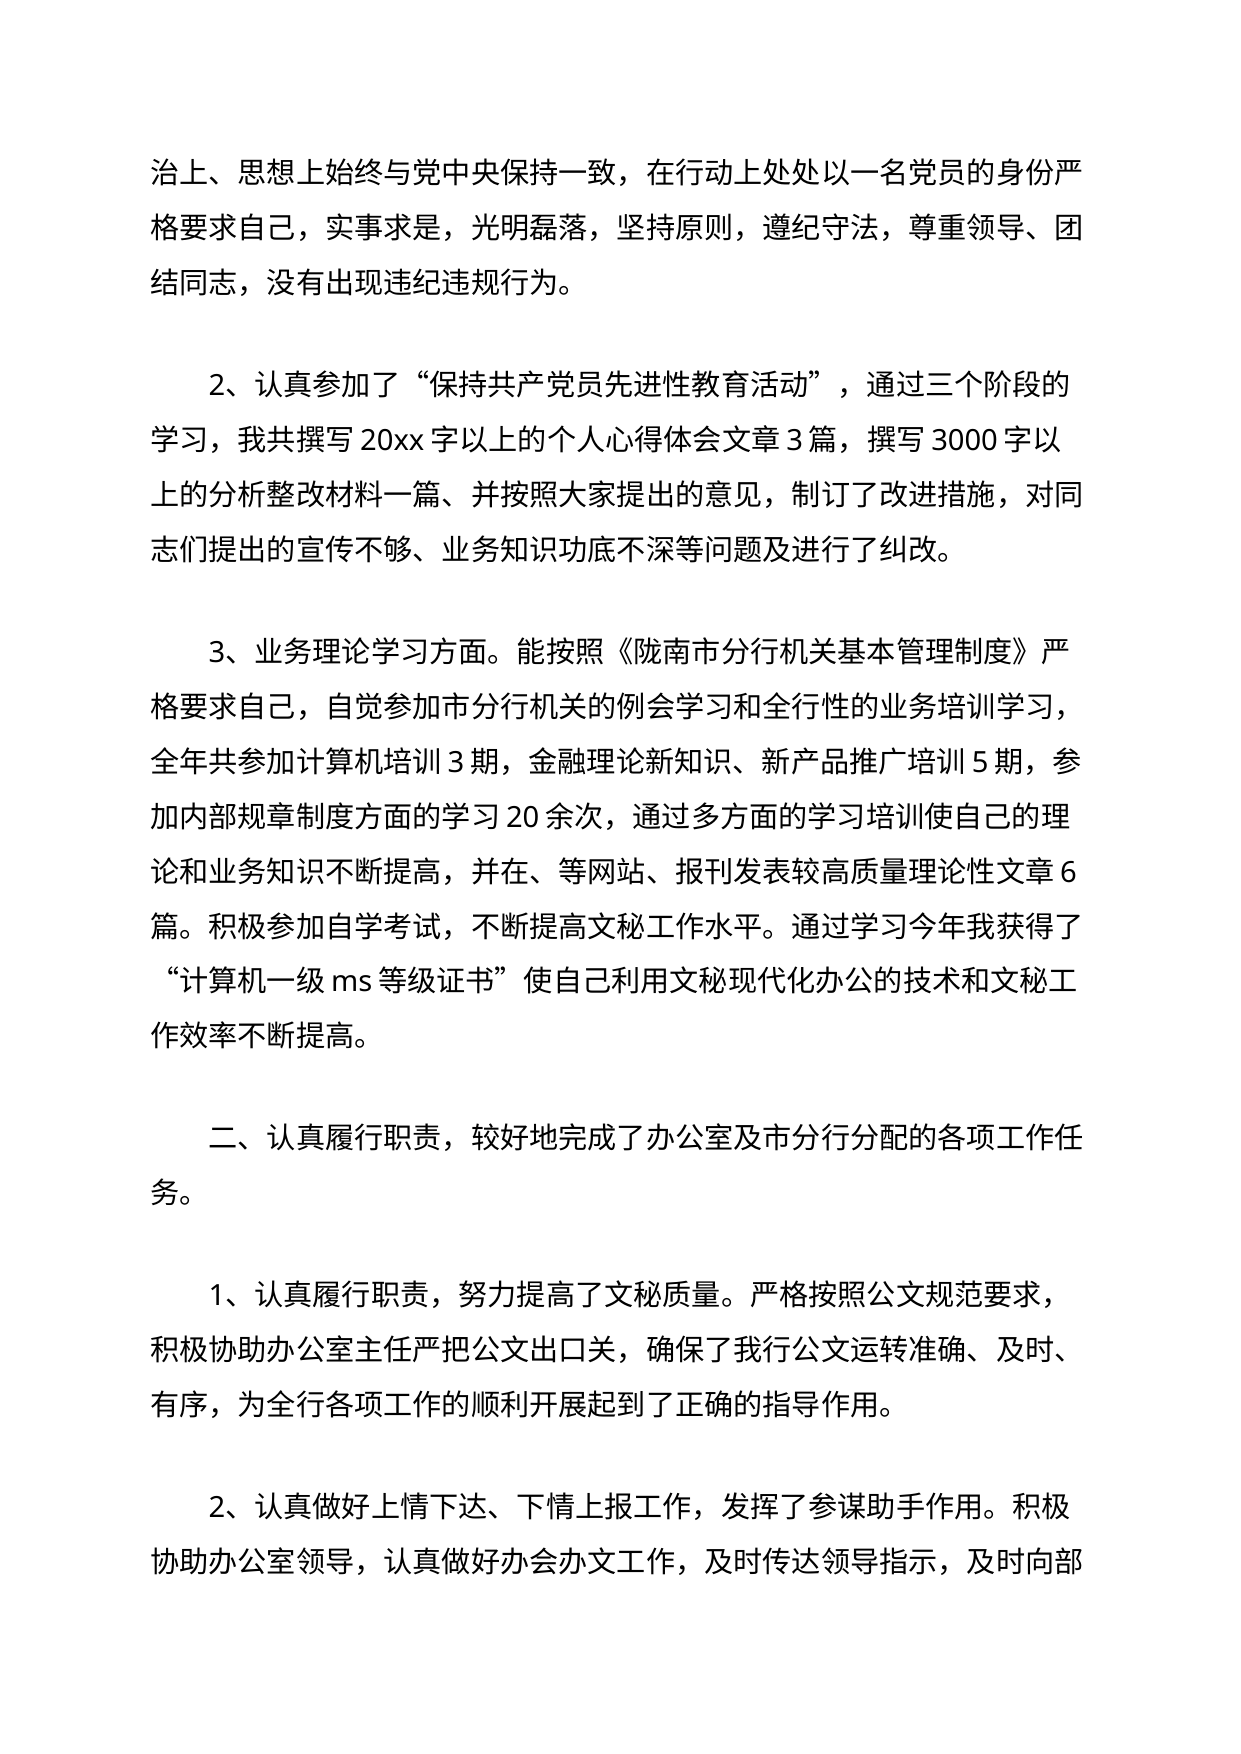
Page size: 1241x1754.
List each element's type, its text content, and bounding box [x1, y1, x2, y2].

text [150, 1483, 1090, 1580]
text 二、认真履行职责，较好地完成了办公室及市分行分配的各项工作任务。 [150, 1115, 1090, 1212]
text 2、认真参加了“保持共产党员先进性教育活动”，通过三个阶段的学习，我共撰写20xx字以上的个人心得体会文章3篇，撰写3000字以上的分析整改材料一篇、并按照大家提出的意见，制订了改进措施，对同志们提出的宣传不够、业务知识功底不深等问题及进行了纠改。 [150, 362, 1090, 569]
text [150, 150, 1090, 302]
text 1、认真履行职责，努力提高了文秘质量。严格按照公文规范要求，积极协助办公室主任严把公文出口关，确保了我行公文运转准确、及时、有序，为全行各项工作的顺利开展起到了正确的指导作用。 [150, 1271, 1090, 1424]
text 3、业务理论学习方面。能按照《陇南市分行机关基本管理制度》严格要求自己，自觉参加市分行机关的例会学习和全行性的业务培训学习，全年共参加计算机培训3期，金融理论新知识、新产品推广培训5期，参加内部规章制度方面的学习20余次，通过多方面的学习培训使自己的理论和业务知识不断提高，并在、等网站、报刊发表较高质量理论性文章6篇。积极参加自学考试，不断提高文秘工作水平。通过学习今年我获得了“计算机一级ms等级证书”使自己利用文秘现代化办公的技术和文秘工作效率不断提高。 [150, 628, 1090, 1055]
